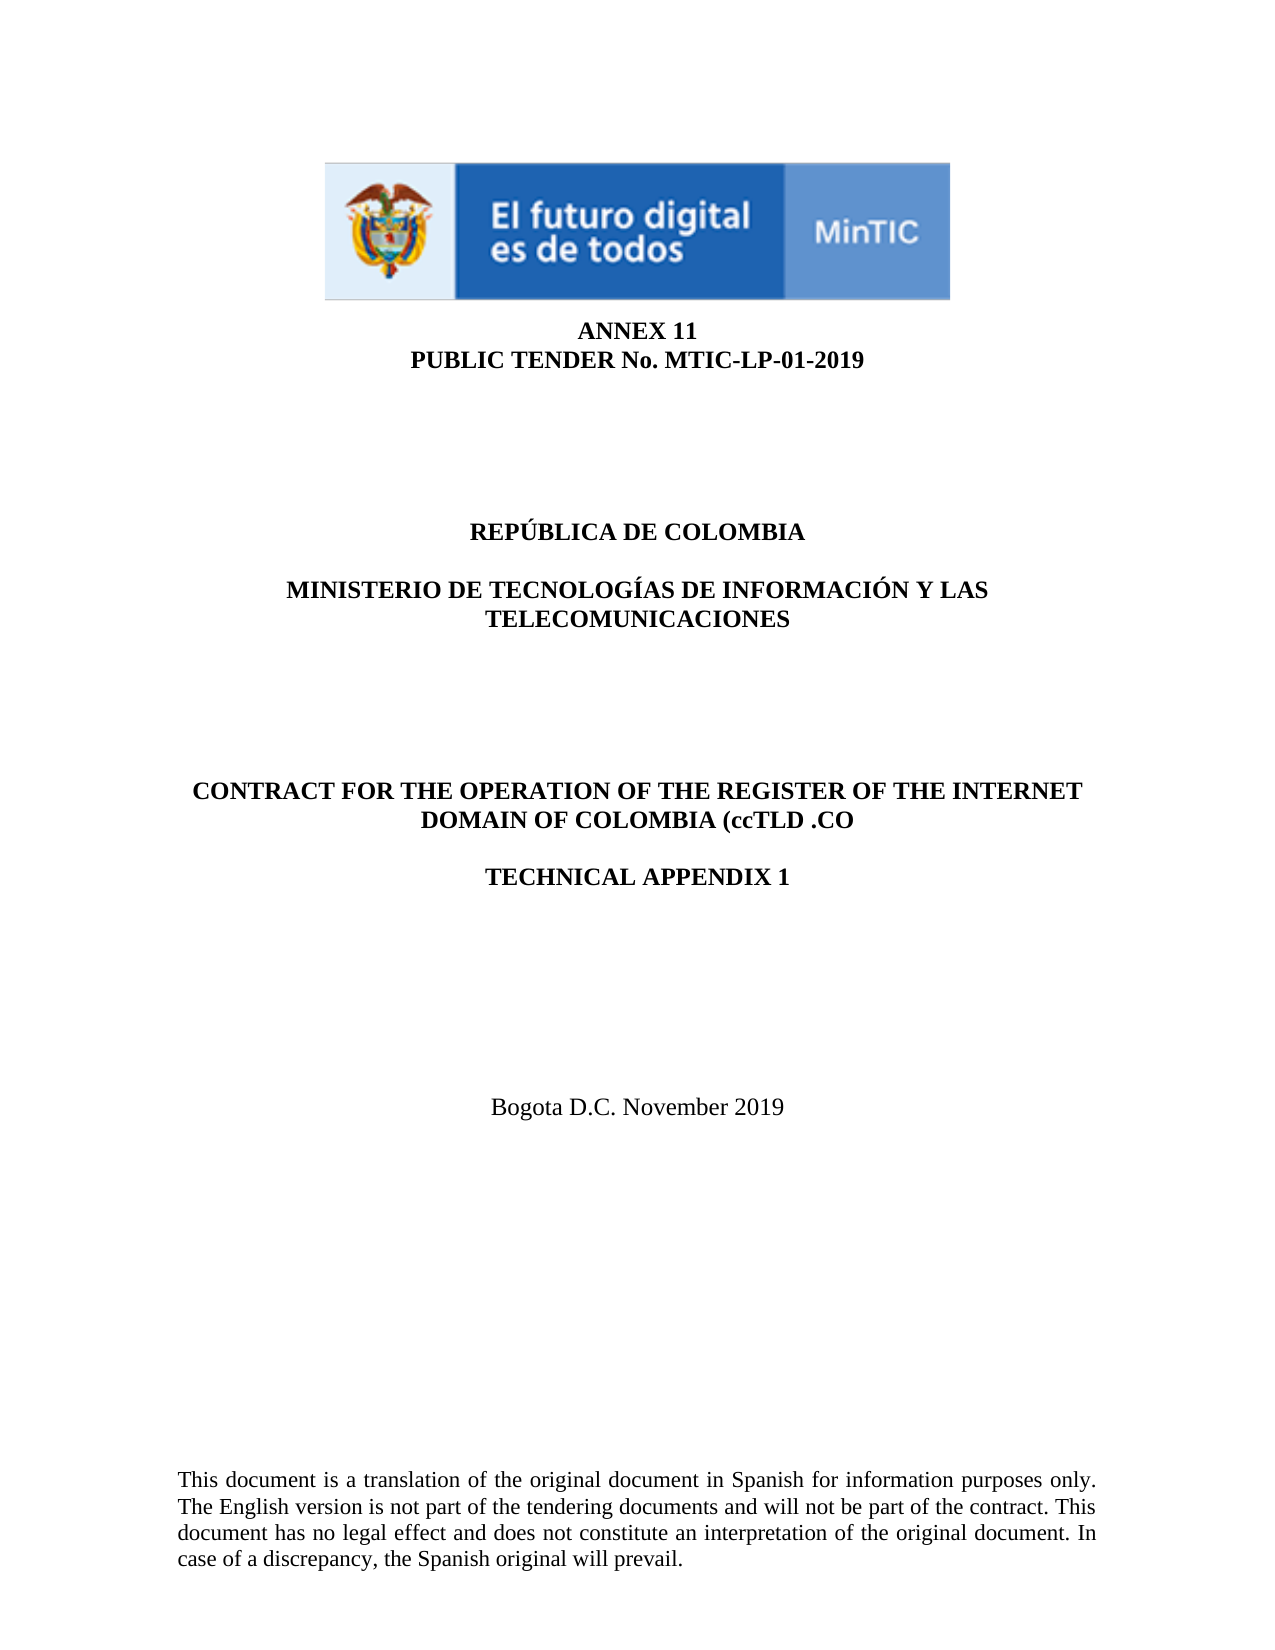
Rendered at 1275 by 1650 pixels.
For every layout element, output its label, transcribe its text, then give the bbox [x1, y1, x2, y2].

text CONTRACT FOR THE OPERATION OF THE REGISTER OF THE INTERNET DOMAIN OF COLOMBIA (ccTLD .CO [177, 776, 1098, 834]
text MINISTERIO DE TECNOLOGÍAS DE INFORMACIÓN Y LAS TELECOMUNICACIONES [177, 575, 1098, 632]
text ANNEX 11 [177, 316, 1098, 345]
text TECHNICAL APPENDIX 1 [177, 862, 1098, 891]
text Bogota D.C. November 2019 [177, 1092, 1098, 1121]
picture [324, 147, 951, 317]
text PUBLIC TENDER No. MTIC-LP-01-2019 [177, 345, 1098, 374]
text REPÚBLICA DE COLOMBIA [177, 517, 1098, 546]
